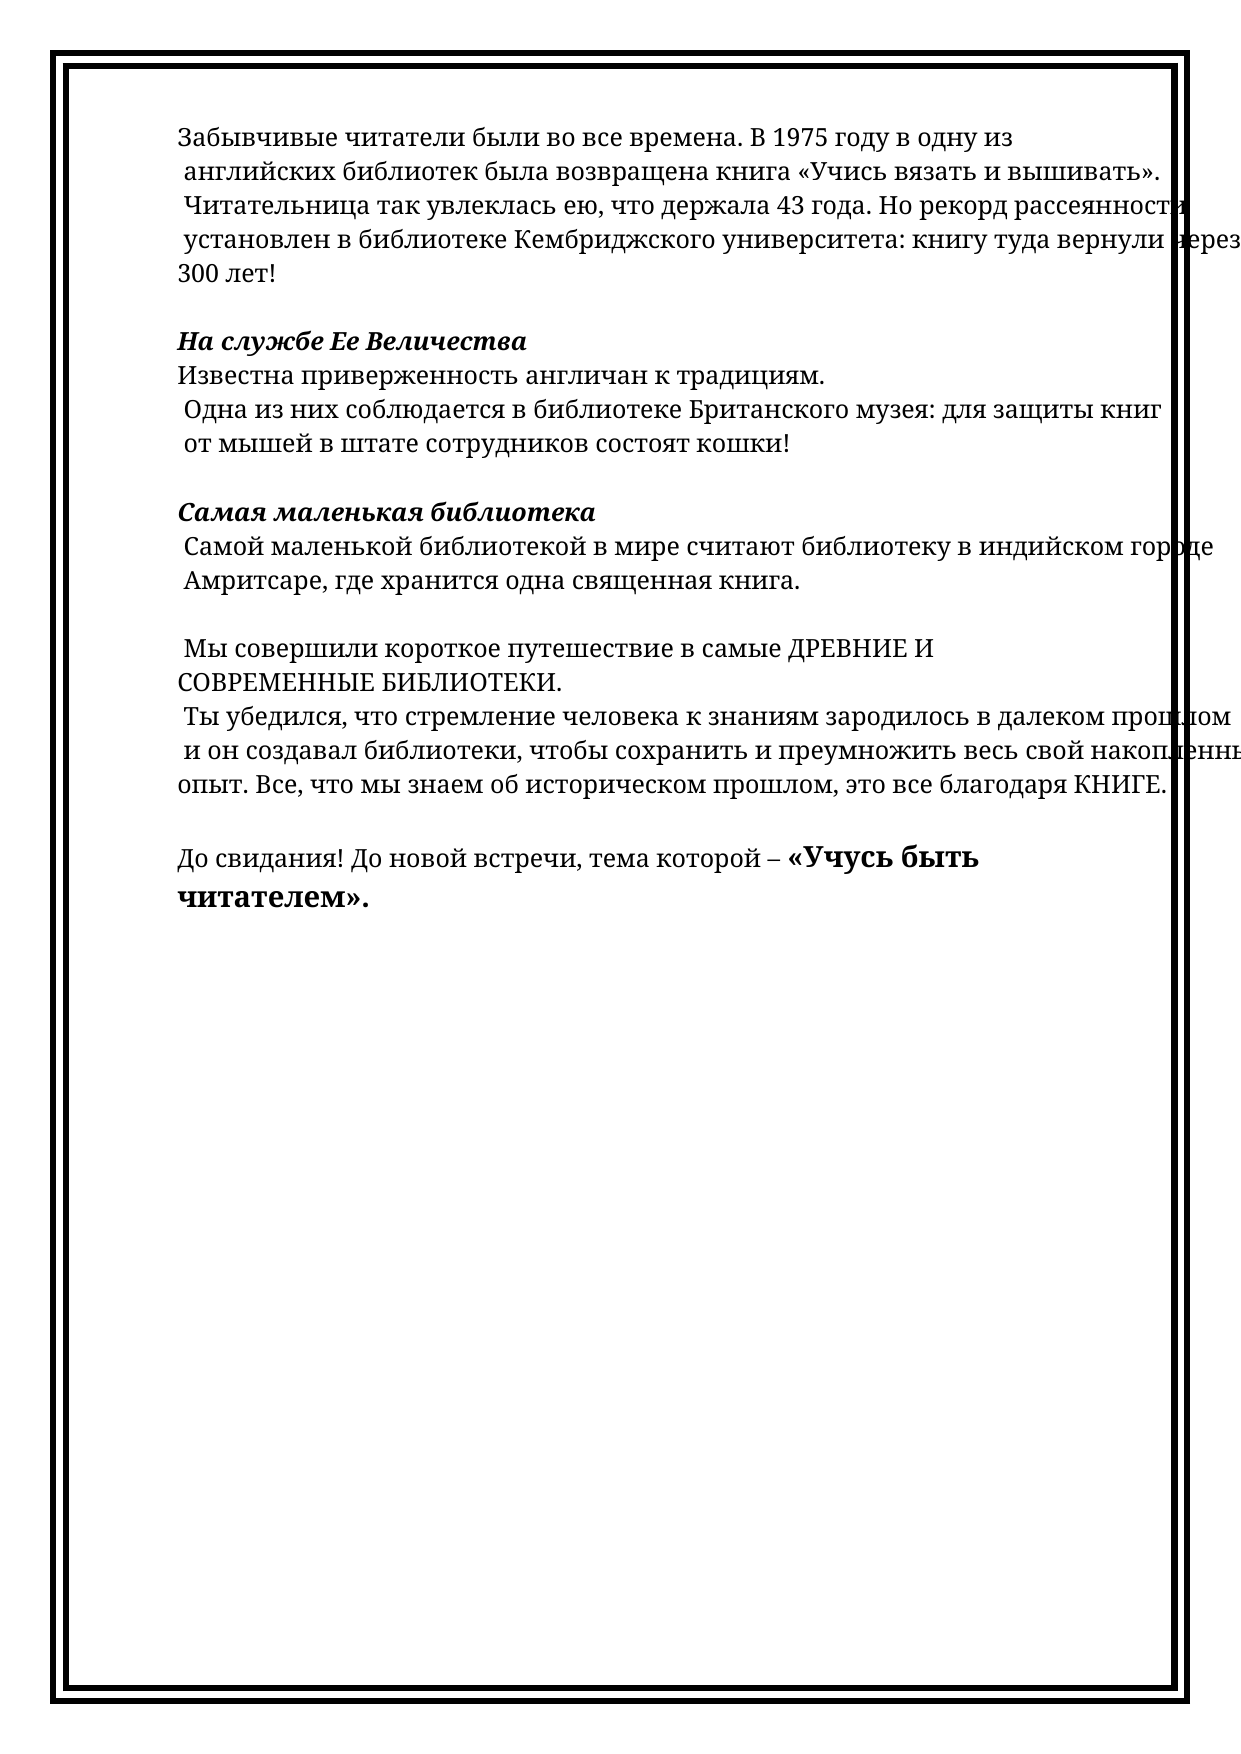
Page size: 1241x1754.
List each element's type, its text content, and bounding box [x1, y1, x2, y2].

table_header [176, 118, 1171, 802]
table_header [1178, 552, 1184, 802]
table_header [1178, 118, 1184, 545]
text До свидания! До новой встречи, тема которой – «Учусь быть читателем». [177, 836, 1152, 916]
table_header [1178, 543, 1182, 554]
